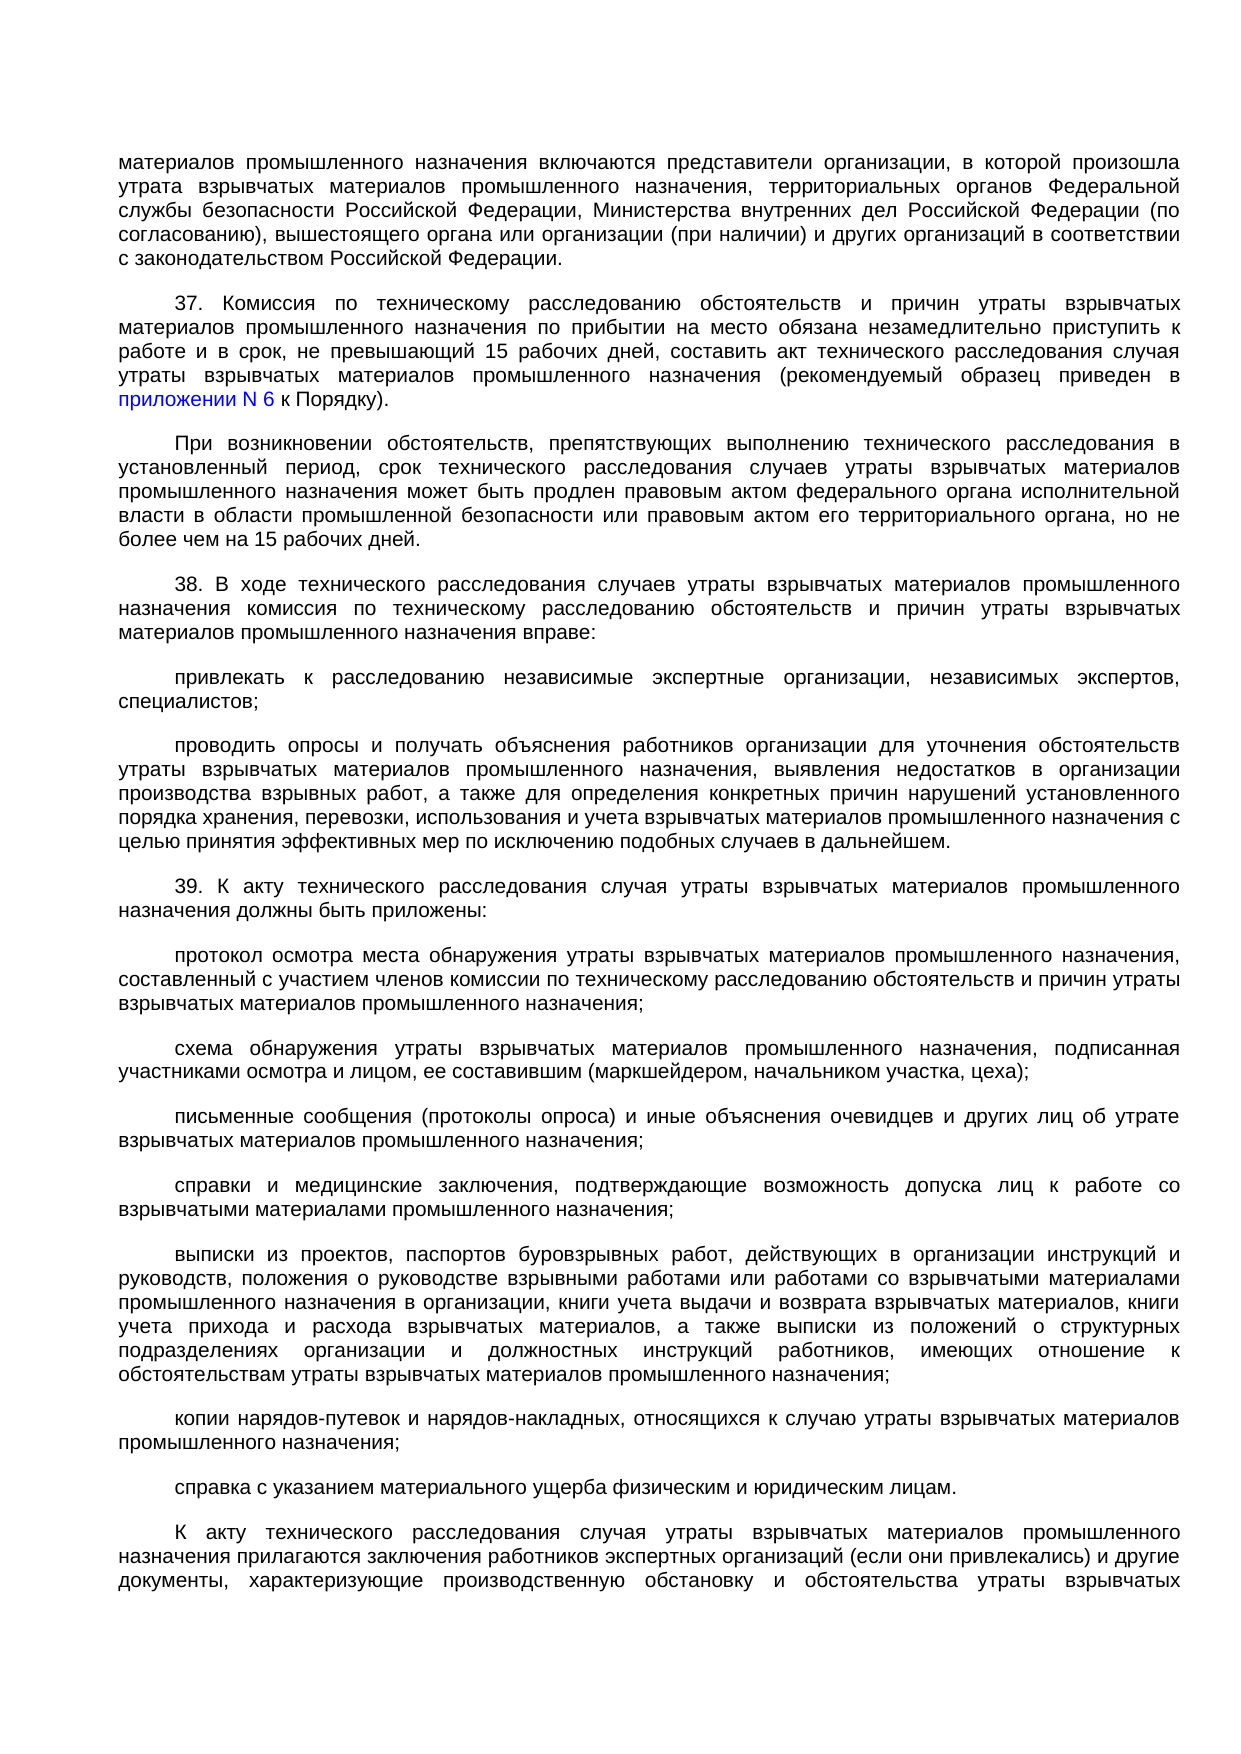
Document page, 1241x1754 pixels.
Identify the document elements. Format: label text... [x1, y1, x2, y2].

text справки и медицинские заключения, подтверждающие возможность допуска лиц к работе со взрывчатыми материалами промышленного назначения; [118, 1173, 1181, 1221]
text копии нарядов-путевок и нарядов-накладных, относящихся к случаю утраты взрывчатых материалов промышленного назначения; [118, 1406, 1181, 1454]
text письменные сообщения (протоколы опроса) и иные объяснения очевидцев и других лиц об утрате взрывчатых материалов промышленного назначения; [118, 1104, 1181, 1152]
text протокол осмотра места обнаружения утраты взрывчатых материалов промышленного назначения, составленный с участием членов комиссии по техническому расследованию обстоятельств и причин утраты взрывчатых материалов промышленного назначения; [118, 943, 1181, 1014]
text привлекать к расследованию независимые экспертные организации, независимых экспертов, специалистов; [118, 664, 1181, 712]
text схема обнаружения утраты взрывчатых материалов промышленного назначения, подписанная участниками осмотра и лицом, ее составившим (маркшейдером, начальником участка, цеха); [118, 1035, 1181, 1083]
text 38. В ходе технического расследования случаев утраты взрывчатых материалов промышленного назначения комиссия по техническому расследованию обстоятельств и причин утраты взрывчатых материалов промышленного назначения вправе: [118, 572, 1181, 644]
text выписки из проектов, паспортов буровзрывных работ, действующих в организации инструкций и руководств, положения о руководстве взрывными работами или работами со взрывчатыми материалами промышленного назначения в организации, книги учета выдачи и возврата взрывчатых материалов, книги учета прихода и расхода взрывчатых материалов, а также выписки из положений о структурных подразделениях организации и должностных инструкций работников, имеющих отношение к обстоятельствам утраты взрывчатых материалов промышленного назначения; [118, 1242, 1181, 1385]
text При возникновении обстоятельств, препятствующих выполнению технического расследования в установленный период, срок технического расследования случаев утраты взрывчатых материалов промышленного назначения может быть продлен правовым актом федерального органа исполнительной власти в области промышленной безопасности или правовым актом его территориального органа, но не более чем на 15 рабочих дней. [118, 431, 1181, 551]
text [118, 150, 1181, 270]
text 39. К акту технического расследования случая утраты взрывчатых материалов промышленного назначения должны быть приложены: [118, 874, 1181, 922]
text проводить опросы и получать объяснения работников организации для уточнения обстоятельств утраты взрывчатых материалов промышленного назначения, выявления недостатков в организации производства взрывных работ, а также для определения конкретных причин нарушений установленного порядка хранения, перевозки, использования и учета взрывчатых материалов промышленного назначения с целью принятия эффективных мер по исключению подобных случаев в дальнейшем. [118, 733, 1181, 853]
text 37. Комиссия по техническому расследованию обстоятельств и причин утраты взрывчатых материалов промышленного назначения по прибытии на место обязана незамедлительно приступить к работе и в срок, не превышающий 15 рабочих дней, составить акт технического расследования случая утраты взрывчатых материалов промышленного назначения (рекомендуемый образец приведен в приложении N 6 к Порядку). [118, 291, 1181, 410]
text справка с указанием материального ущерба физическим и юридическим лицам. [118, 1475, 1181, 1499]
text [118, 1520, 1181, 1592]
